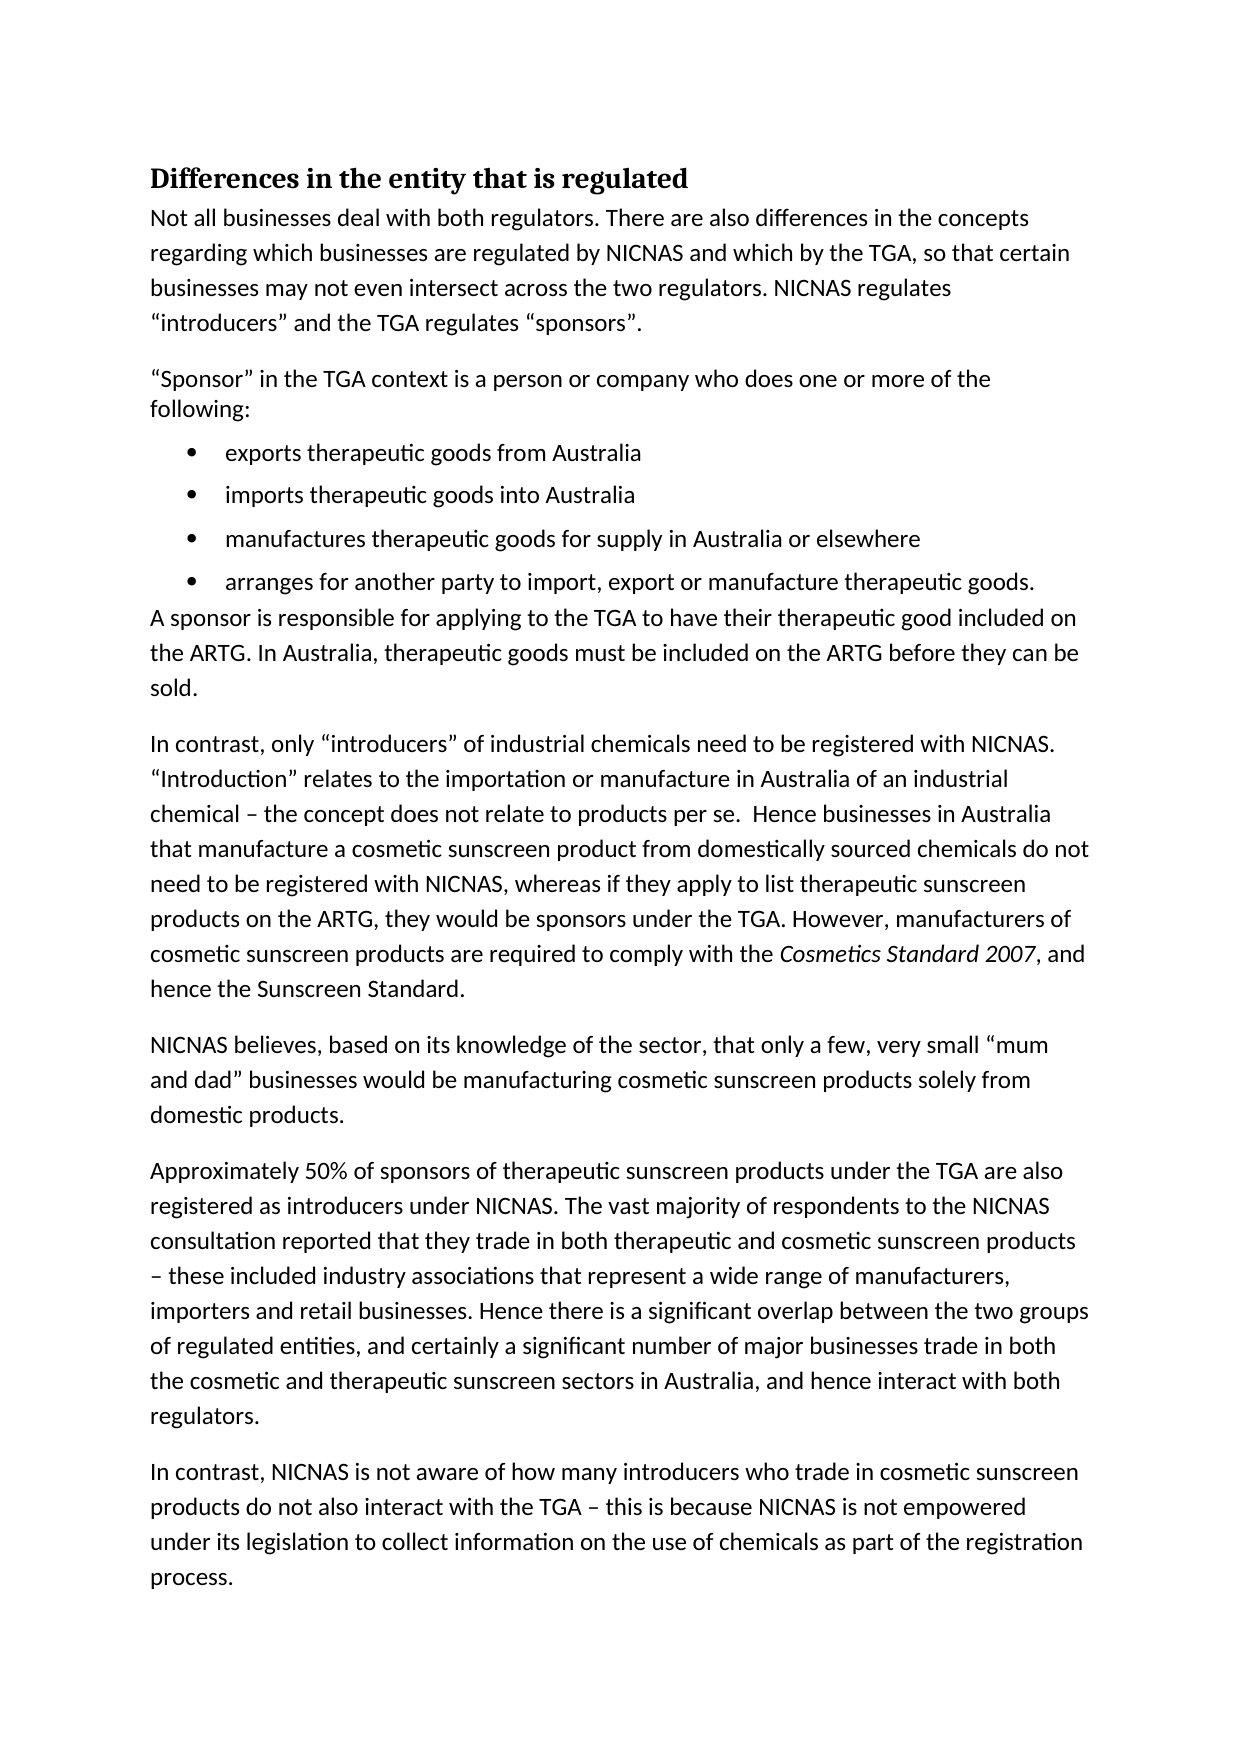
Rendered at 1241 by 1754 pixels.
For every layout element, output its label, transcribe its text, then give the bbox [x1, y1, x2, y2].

list imports therapeutic goods into Australia [187, 480, 1090, 510]
list exports therapeutic goods from Australia [187, 437, 1090, 467]
text In contrast, only “introducers” of industrial chemicals need to be registered with NICNAS. “Introduction” relates to the importation or manufacture in Australia of an industrial chemical – the concept does not relate to products per se. Hence businesses in Australia that manufacture a cosmetic sunscreen product from domestically sourced chemicals do not need to be registered with NICNAS, whereas if they apply to list therapeutic sunscreen products on the ARTG, they would be sponsors under the TGA. However, manufacturers of cosmetic sunscreen products are required to comply with the Cosmetics Standard 2007, and hence the Sunscreen Standard. [150, 728, 1090, 1004]
text A sponsor is responsible for applying to the TGA to have their therapeutic good included on the ARTG. In Australia, therapeutic goods must be included on the ARTG before they can be sold. [150, 602, 1090, 703]
text Differences in the entity that is regulated [150, 162, 1090, 196]
text “Sponsor” in the TGA context is a person or company who does one or more of the following: [150, 363, 1090, 424]
text Approximately 50% of sponsors of therapeutic sunscreen products under the TGA are also registered as introducers under NICNAS. The vast majority of respondents to the NICNAS consultation reported that they trade in both therapeutic and cosmetic sunscreen products – these included industry associations that represent a wide range of manufacturers, importers and retail businesses. Hence there is a significant overlap between the two groups of regulated entities, and certainly a significant number of major businesses trade in both the cosmetic and therapeutic sunscreen sectors in Australia, and hence interact with both regulators. [150, 1155, 1090, 1431]
text In contrast, NICNAS is not aware of how many introducers who trade in cosmetic sunscreen products do not also interact with the TGA – this is because NICNAS is not empowered under its legislation to collect information on the use of chemicals as part of the registration process. [150, 1456, 1090, 1591]
list arranges for another party to import, export or manufacture therapeutic goods. [187, 566, 1090, 596]
text Not all businesses deal with both regulators. There are also differences in the concepts regarding which businesses are regulated by NICNAS and which by the TGA, so that certain businesses may not even intersect across the two regulators. NICNAS regulates “introducers” and the TGA regulates “sponsors”. [150, 202, 1090, 338]
list manufactures therapeutic goods for supply in Australia or elsewhere [187, 523, 1090, 553]
text NICNAS believes, based on its knowledge of the sector, that only a few, very small “mum and dad” businesses would be manufacturing cosmetic sunscreen products solely from domestic products. [150, 1029, 1090, 1130]
